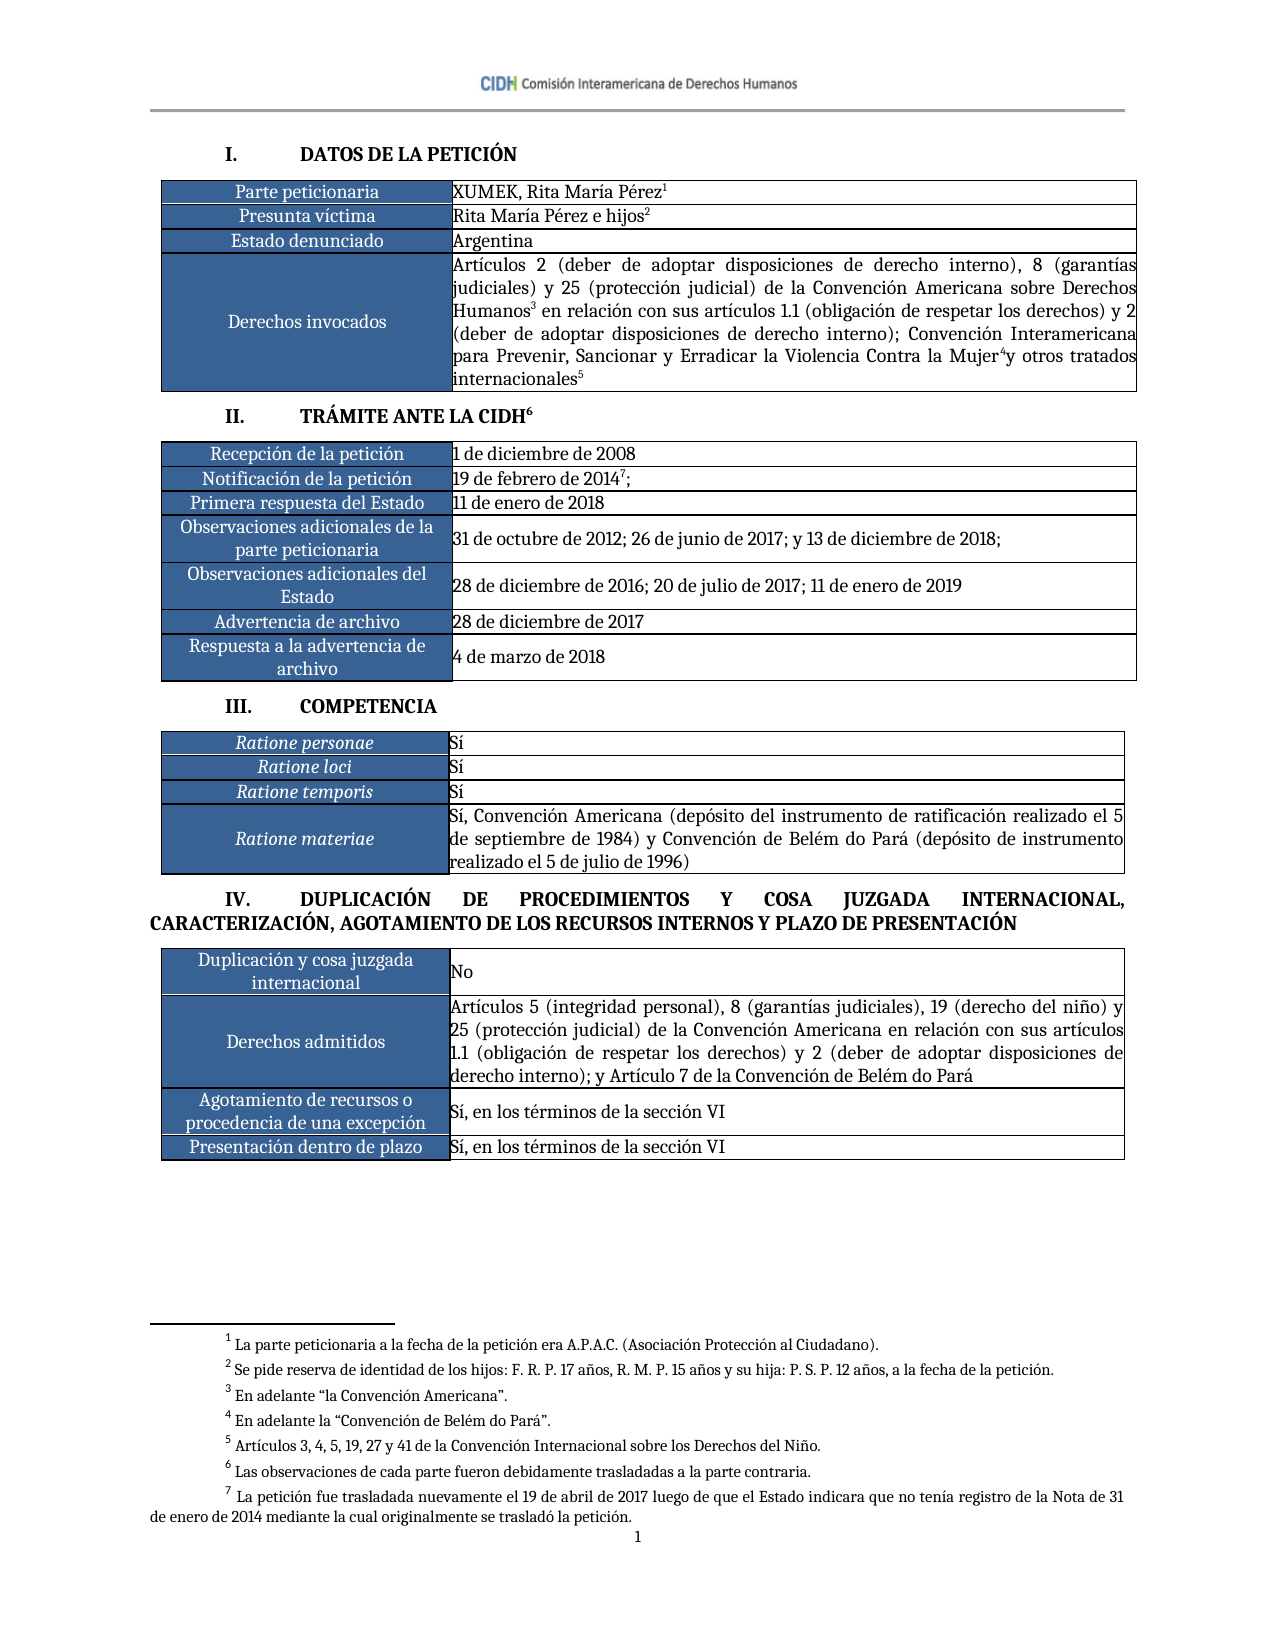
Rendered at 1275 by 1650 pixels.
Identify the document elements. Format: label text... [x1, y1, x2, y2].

table_header Sí [450, 732, 1124, 754]
table_cell Sí, Convención Americana (depósito del instrumento de ratificación realizado el 5 de septiembre de 1984) y Convención de Belém do Pará (depósito de instrumento realizado el 5 de julio de 1996) [450, 805, 1124, 873]
picture [475, 75, 800, 93]
table_cell Derechos admitidos [162, 996, 449, 1087]
text IV. DUPLICACIÓN DE PROCEDIMIENTOS Y COSA JUZGADA INTERNACIONAL, CARACTERIZACIÓN, AGOTAMIENTO DE LOS RECURSOS INTERNOS Y PLAZO DE PRESENTACIÓN [150, 887, 1125, 935]
table_cell Derechos invocados [162, 254, 452, 391]
table_header No [451, 949, 1124, 994]
table_cell Sí [450, 756, 1124, 779]
table_cell Rita María Pérez e hijos [453, 205, 1136, 228]
table_cell Presentación dentro de plazo [162, 1136, 449, 1159]
table_cell Ratione materiae [162, 805, 448, 873]
table_header Duplicación y cosa juzgada internacional [162, 949, 449, 994]
table_header 1 de diciembre de 2008 [453, 442, 1136, 466]
text I. DATOS DE LA PETICIÓN [150, 143, 1125, 167]
table_cell 19 de febrero de 2014; [453, 467, 1136, 490]
table_cell 4 de marzo de 2018 [453, 635, 1136, 680]
table_header XUMEK, Rita María Pérez [453, 181, 1136, 203]
table_cell Observaciones adicionales de la parte peticionaria [162, 516, 452, 561]
table_cell Ratione temporis [162, 781, 448, 803]
table_cell Notificación de la petición [162, 467, 452, 490]
table_cell Ratione loci [162, 756, 448, 779]
table_cell Artículos 2 (deber de adoptar disposiciones de derecho interno), 8 (garantías judiciales) y 25 (protección judicial) de la Convención Americana sobre Derechos Humanos en relación con sus artículos 1.1 (obligación de respetar los derechos) y 2 (deber de adoptar disposiciones de derecho interno); Convención Interamericana para Prevenir, Sancionar y Erradicar la Violencia Contra la Mujery otros tratados internacionales [453, 254, 1136, 391]
table_cell Estado denunciado [162, 230, 452, 252]
table_cell 11 de enero de 2018 [453, 492, 1136, 514]
table_cell Agotamiento de recursos o procedencia de una excepción [162, 1089, 449, 1134]
table_header Ratione personae [162, 732, 448, 754]
table_cell 28 de diciembre de 2017 [453, 610, 1136, 633]
text III. COMPETENCIA [150, 694, 1125, 718]
table_cell Sí, en los términos de la sección VI [451, 1089, 1124, 1134]
table_cell Presunta víctima [162, 205, 452, 228]
table_cell Artículos 5 (integridad personal), 8 (garantías judiciales), 19 (derecho del niño) y 25 (protección judicial) de la Convención Americana en relación con sus artículos 1.1 (obligación de respetar los derechos) y 2 (deber de adoptar disposiciones de derecho interno); y Artículo 7 de la Convención de Belém do Pará [451, 996, 1124, 1087]
text II. TRÁMITE ANTE LA CIDH [150, 405, 1125, 429]
table_header Recepción de la petición [162, 443, 452, 466]
table_header Parte peticionaria [162, 181, 452, 203]
table_cell Observaciones adicionales del Estado [162, 563, 452, 609]
table_cell Primera respuesta del Estado [162, 492, 452, 514]
table_cell Sí, en los términos de la sección VI [451, 1136, 1124, 1159]
table_cell Respuesta a la advertencia de archivo [162, 635, 452, 680]
table_cell 28 de diciembre de 2016; 20 de julio de 2017; 11 de enero de 2019 [453, 563, 1136, 609]
table_cell Sí [450, 781, 1124, 803]
table_cell Argentina [453, 230, 1136, 252]
table_cell 31 de octubre de 2012; 26 de junio de 2017; y 13 de diciembre de 2018; [453, 516, 1136, 561]
table_cell Advertencia de archivo [162, 610, 452, 633]
